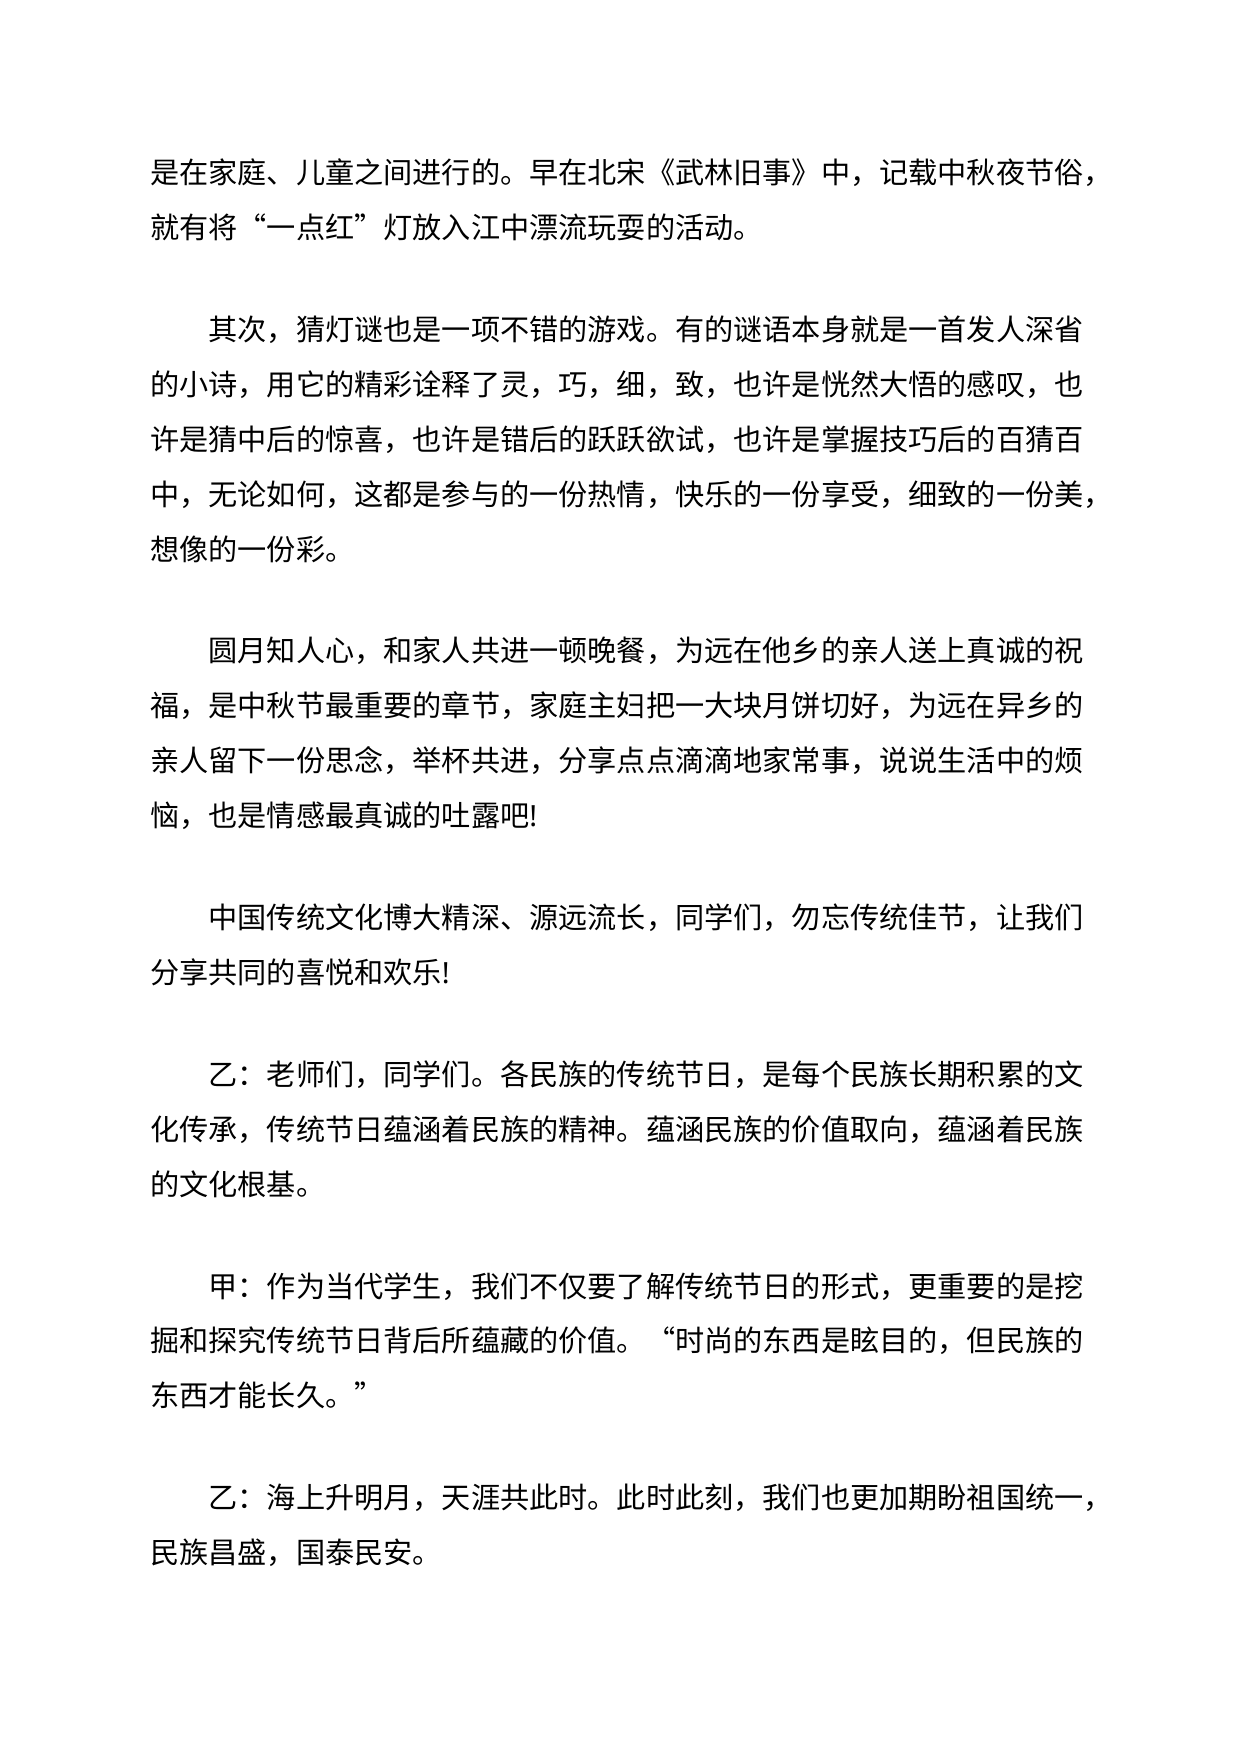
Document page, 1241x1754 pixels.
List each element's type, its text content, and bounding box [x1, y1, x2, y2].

text 其次，猜灯谜也是一项不错的游戏。有的谜语本身就是一首发人深省的小诗，用它的精彩诠释了灵，巧，细，致，也许是恍然大悟的感叹，也许是猜中后的惊喜，也许是错后的跃跃欲试，也许是掌握技巧后的百猜百中，无论如何，这都是参与的一份热情，快乐的一份享受，细致的一份美，想像的一份彩。 [150, 307, 1090, 568]
text 圆月知人心，和家人共进一顿晚餐，为远在他乡的亲人送上真诚的祝福，是中秋节最重要的章节，家庭主妇把一大块月饼切好，为远在异乡的亲人留下一份思念，举杯共进，分享点点滴滴地家常事，说说生活中的烦恼，也是情感最真诚的吐露吧! [150, 628, 1090, 835]
text 乙：海上升明月，天涯共此时。此时此刻，我们也更加期盼祖国统一，民族昌盛，国泰民安。 [150, 1475, 1090, 1572]
text 乙：老师们，同学们。各民族的传统节日，是每个民族长期积累的文化传承，传统节日蕴涵着民族的精神。蕴涵民族的价值取向，蕴涵着民族的文化根基。 [150, 1052, 1090, 1204]
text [150, 150, 1090, 247]
text 甲：作为当代学生，我们不仅要了解传统节日的形式，更重要的是挖掘和探究传统节日背后所蕴藏的价值。“时尚的东西是眩目的，但民族的东西才能长久。” [150, 1263, 1090, 1415]
text 中国传统文化博大精深、源远流长，同学们，勿忘传统佳节，让我们分享共同的喜悦和欢乐! [150, 895, 1090, 992]
